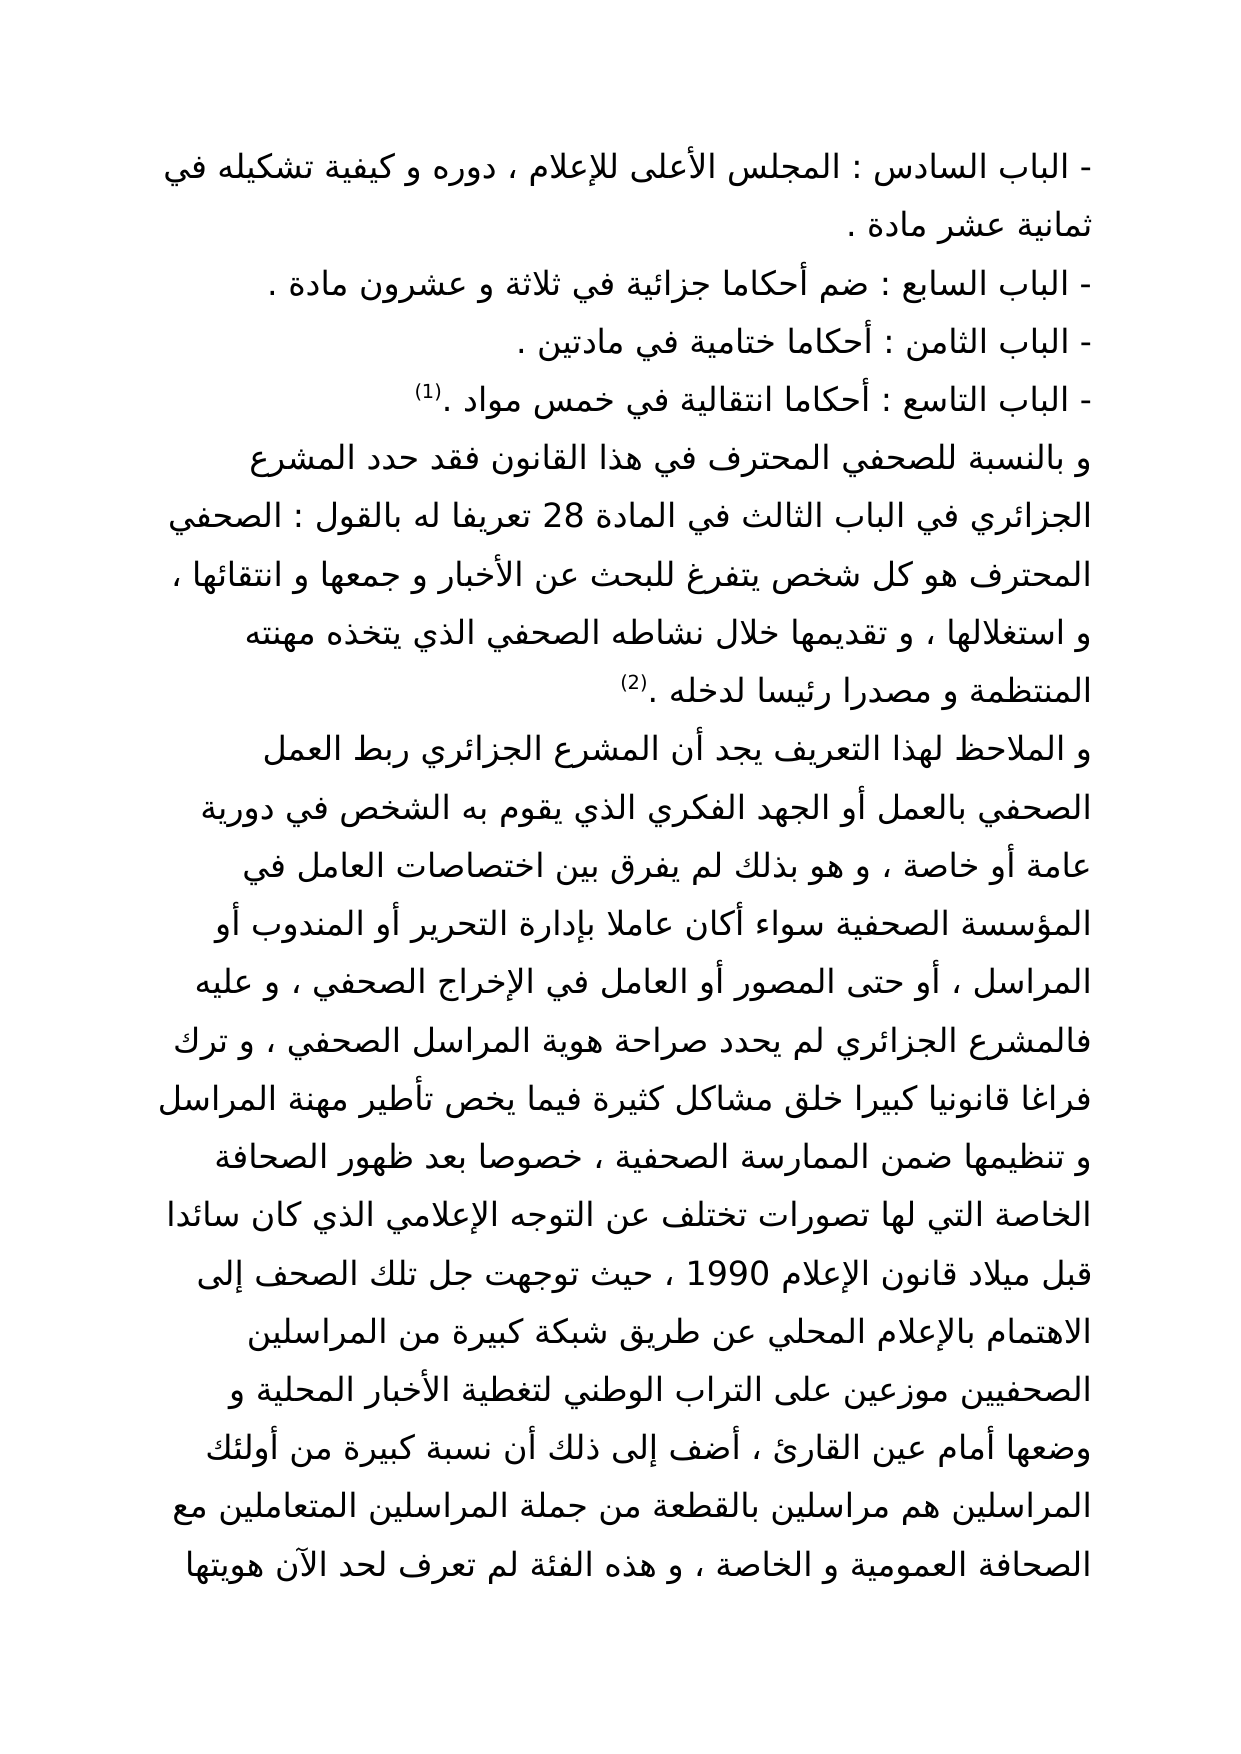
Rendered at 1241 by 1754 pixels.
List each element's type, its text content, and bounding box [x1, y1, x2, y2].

text - الباب السابع : ضم أحكاما جزائية في ثلاثة و عشرون مادة . [148, 264, 1093, 303]
text - الباب الثامن : أحكاما ختامية في مادتين . [148, 322, 1093, 361]
text - الباب التاسع : أحكاما انتقالية في خمس مواد .(1) [148, 381, 1093, 419]
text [148, 730, 1093, 1584]
text و بالنسبة للصحفي المحترف في هذا القانون فقد حدد المشرع الجزائري في الباب الثالث في المادة 28 تعريفا له بالقول : الصحفي المحترف هو كل شخص يتفرغ للبحث عن الأخبار و جمعها و انتقائها ، و استغلالها ، و تقديمها خلال نشاطه الصحفي الذي يتخذه مهنته المنتظمة و مصدرا رئيسا لدخله .(2) [148, 439, 1093, 711]
text - الباب السادس : المجلس الأعلى للإعلام ، دوره و كيفية تشكيله في ثمانية عشر مادة . [148, 148, 1093, 245]
